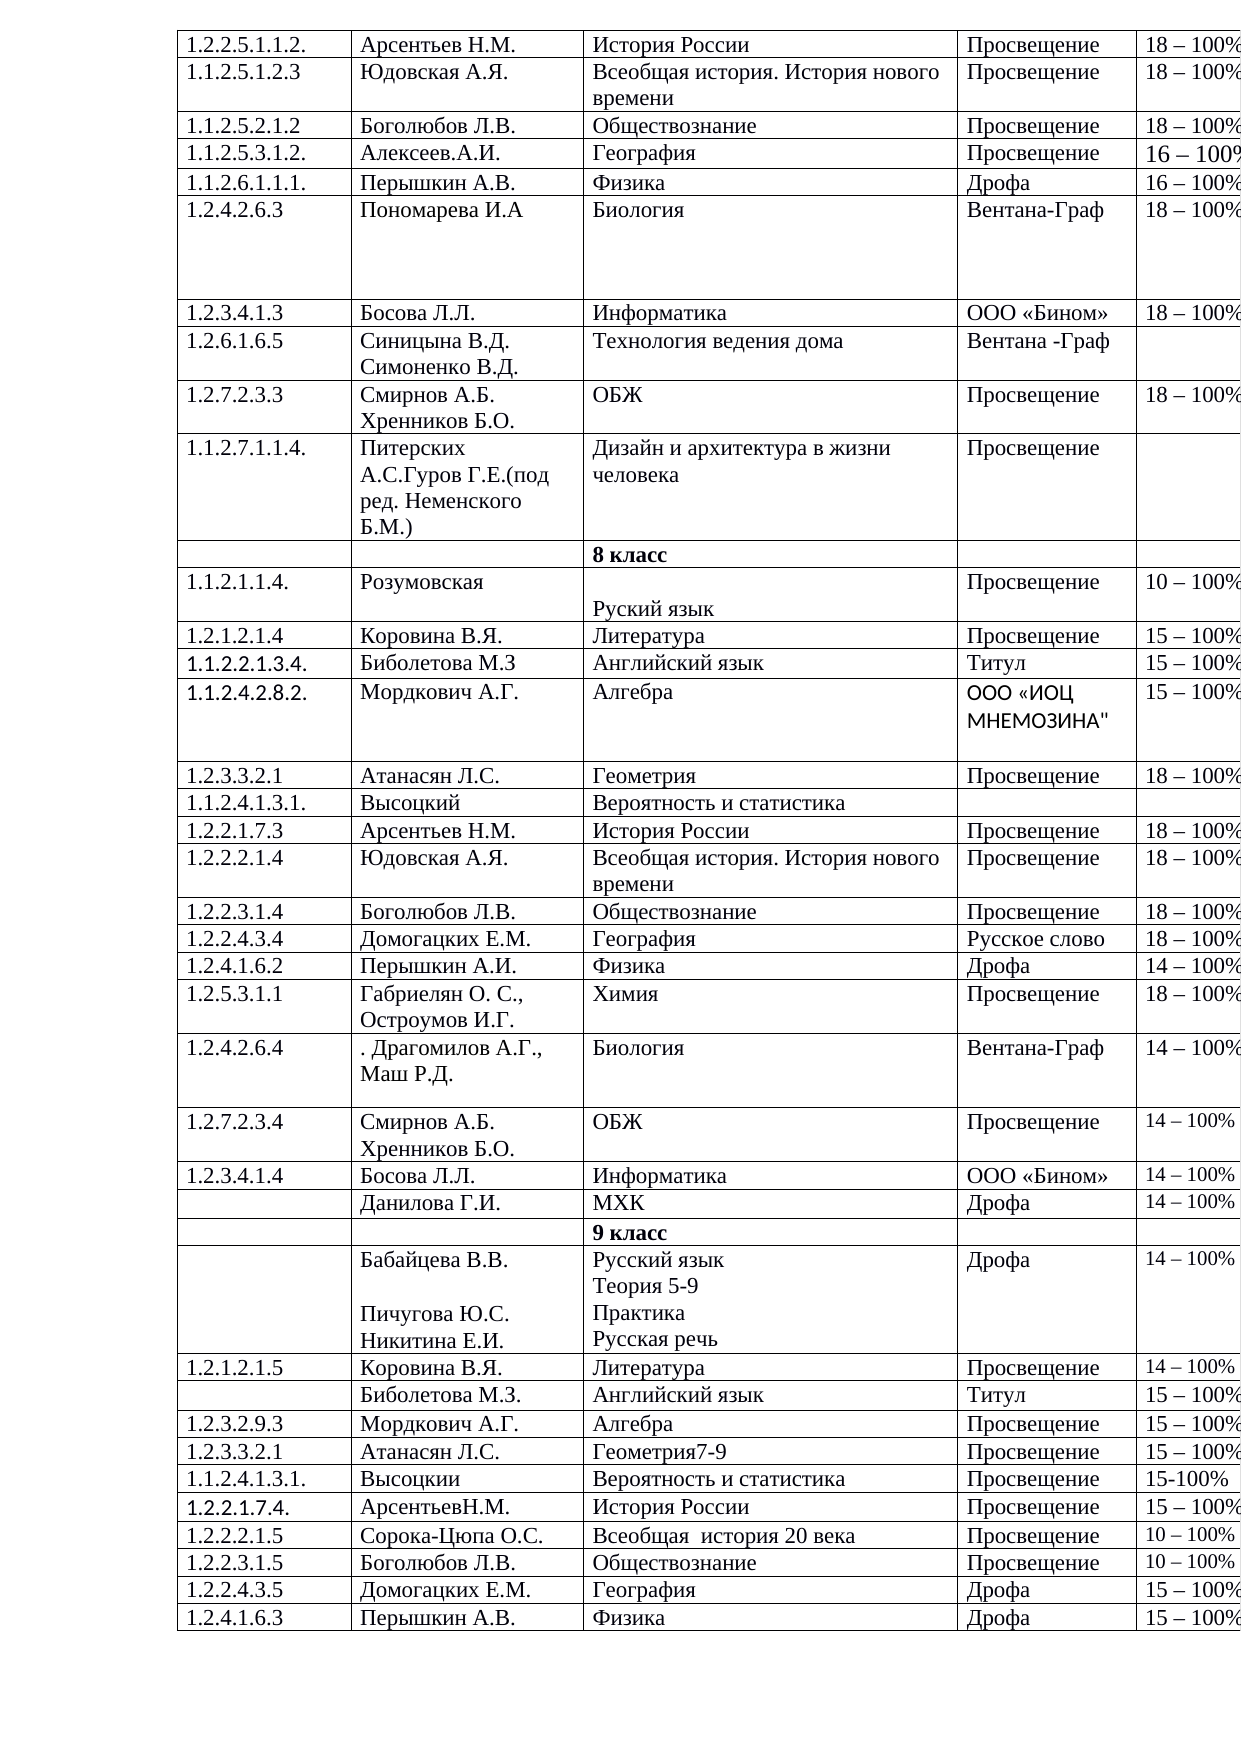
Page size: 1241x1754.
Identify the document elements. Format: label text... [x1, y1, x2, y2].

table_cell [1137, 1219, 1240, 1245]
table_cell Смирнов А.Б. Хренников Б.О. [352, 1108, 583, 1161]
table_cell 1.2.3.4.1.3 [178, 300, 351, 326]
table_cell География [584, 1577, 957, 1603]
table_cell Дрофа [958, 169, 1136, 195]
table_cell [958, 541, 1136, 567]
table_cell [178, 1219, 351, 1245]
table_cell Обществознание [584, 898, 957, 924]
table_cell ООО «Бином» [958, 1162, 1136, 1188]
table_cell Боголюбов Л.В. [352, 112, 583, 138]
table_cell [958, 1219, 1136, 1245]
table_cell 1.1.2.2.1.3.4. [178, 649, 351, 677]
table_cell Информатика [584, 300, 957, 326]
table_cell Титул [958, 649, 1136, 677]
table_cell 1.2.3.4.1.4 [178, 1162, 351, 1188]
table_cell 10 – 100% [1137, 1549, 1240, 1576]
table_cell 14 – 100% [1137, 1034, 1240, 1107]
table_cell [1137, 434, 1240, 540]
table_cell Обществознание [584, 1549, 957, 1576]
table_cell Просвещение [958, 817, 1136, 843]
table_cell 1.2.4.2.6.3 [178, 196, 351, 298]
table_cell 15 – 100% [1137, 1438, 1240, 1464]
table_cell Бабайцева В.В. Пичугова Ю.С. Никитина Е.И. [352, 1246, 583, 1353]
table_cell Просвещение [958, 1108, 1136, 1161]
table_cell Юдовская А.Я. [352, 58, 583, 111]
table_cell Всеобщая история. История нового времени [584, 58, 957, 111]
table_cell 1.1.2.4.1.3.1. [178, 789, 351, 816]
table_cell Просвещение [958, 1354, 1136, 1380]
table_cell МХК [584, 1190, 957, 1217]
table_cell Пономарева И.А [352, 196, 583, 298]
table_cell [352, 541, 583, 567]
table_cell 1.2.2.4.3.4 [178, 925, 351, 952]
table_cell 15 – 100% [1137, 1577, 1240, 1603]
table_cell Физика [584, 953, 957, 979]
table_cell Высоцкии [352, 1465, 583, 1492]
table_cell [178, 1381, 351, 1409]
table_cell ООО «Бином» [958, 300, 1136, 326]
table_cell Физика [584, 1604, 957, 1630]
table_cell География [584, 139, 957, 168]
table_cell 15 – 100% [1137, 1604, 1240, 1630]
table_cell Руский язык [584, 568, 957, 621]
table_cell 1.2.2.1.7.3 [178, 817, 351, 843]
table_cell 18 – 100% [1137, 817, 1240, 843]
table_cell [178, 1190, 351, 1217]
table_cell 18 – 100% [1137, 31, 1240, 57]
table_cell 1.2.1.2.1.5 [178, 1354, 351, 1380]
table_cell 1.1.2.6.1.1.1. [178, 169, 351, 195]
table_cell Мордкович А.Г. [352, 679, 583, 761]
table_cell Дрофа [958, 1190, 1136, 1217]
table_cell Просвещение [958, 980, 1136, 1033]
table_cell [1137, 789, 1240, 816]
table_cell Юдовская А.Я. [352, 844, 583, 897]
table_cell Просвещение [958, 622, 1136, 648]
table_cell 15 – 100% [1137, 679, 1240, 761]
table_cell Габриелян О. С., Остроумов И.Г. [352, 980, 583, 1033]
table_cell Геометрия7-9 [584, 1438, 957, 1464]
table_cell 18 – 100% [1137, 762, 1240, 788]
table_cell Просвещение [958, 139, 1136, 168]
table_cell Арсентьев Н.М. [352, 31, 583, 57]
table_cell Русское слово [958, 925, 1136, 952]
table_cell 10 – 100% [1137, 568, 1240, 621]
table_cell Мордкович А.Г. [352, 1411, 583, 1437]
table_cell Алексеев.А.И. [352, 139, 583, 168]
table_cell История России [584, 31, 957, 57]
table_cell Босова Л.Л. [352, 300, 583, 326]
table_cell Биболетова М.З. [352, 1381, 583, 1409]
table_cell 1.1.2.5.2.1.2 [178, 112, 351, 138]
table_cell Смирнов А.Б. Хренников Б.О. [352, 381, 583, 433]
table_cell 14 – 100% [1137, 953, 1240, 979]
table_cell Просвещение [958, 381, 1136, 433]
table_cell 1.2.3.3.2.1 [178, 1438, 351, 1464]
table_cell 15-100% [1137, 1465, 1240, 1492]
table_cell История России [584, 817, 957, 843]
table_cell 16 – 100% [1137, 169, 1240, 195]
table_cell Вентана-Граф [958, 196, 1136, 298]
table_cell Босова Л.Л. [352, 1162, 583, 1188]
table_cell Английский язык [584, 649, 957, 677]
table_cell Просвещение [958, 1465, 1136, 1492]
table_cell 1.2.2.3.1.5 [178, 1549, 351, 1576]
table_cell Данилова Г.И. [352, 1190, 583, 1217]
table_cell ОБЖ [584, 1108, 957, 1161]
table_cell 1.2.2.4.3.5 [178, 1577, 351, 1603]
table_cell Геометрия [584, 762, 957, 788]
table_cell Вентана -Граф [958, 327, 1136, 379]
table_cell 15 – 100% [1137, 1411, 1240, 1437]
table_cell [1137, 541, 1240, 567]
table_cell Перышкин А.В. [352, 169, 583, 195]
table_cell Вероятность и статистика [584, 789, 957, 816]
table_cell Дрофа [958, 1577, 1136, 1603]
table_cell Просвещение [958, 898, 1136, 924]
table_cell 1.2.7.2.3.4 [178, 1108, 351, 1161]
table_cell 15 – 100% [1137, 649, 1240, 677]
table_cell 14 – 100% [1137, 1190, 1240, 1217]
table_cell Информатика [584, 1162, 957, 1188]
table_cell 15 – 100% [1137, 1381, 1240, 1409]
table_cell Дрофа [958, 1604, 1136, 1630]
table_cell 15 – 100% [1137, 1493, 1240, 1521]
table_cell 1.2.4.2.6.4 [178, 1034, 351, 1107]
table_cell Дрофа [958, 953, 1136, 979]
table_cell 1.2.4.1.6.3 [178, 1604, 351, 1630]
table_cell Вероятность и статистика [584, 1465, 957, 1492]
table_cell Сорока-Цюпа О.С. [352, 1522, 583, 1548]
table_cell Просвещение [958, 58, 1136, 111]
table_cell 1.2.2.5.1.1.2. [178, 31, 351, 57]
table_cell Просвещение [958, 1438, 1136, 1464]
table_cell ОБЖ [584, 381, 957, 433]
table_cell Алгебра [584, 679, 957, 761]
table_cell Технология ведения дома [584, 327, 957, 379]
table_cell 1.2.2.2.1.4 [178, 844, 351, 897]
table_cell 1.1.2.5.3.1.2. [178, 139, 351, 168]
table_cell 14 – 100% [1137, 1354, 1240, 1380]
table_cell Синицына В.Д. Симоненко В.Д. [352, 327, 583, 379]
table_cell Просвещение [958, 112, 1136, 138]
table_cell Коровина В.Я. [352, 622, 583, 648]
table_cell Просвещение [958, 762, 1136, 788]
table_cell 1.2.6.1.6.5 [178, 327, 351, 379]
table_cell 10 – 100% [1137, 1522, 1240, 1548]
table_cell 1.2.4.1.6.2 [178, 953, 351, 979]
table_cell География [584, 925, 957, 952]
table_cell 18 – 100% [1137, 112, 1240, 138]
table_cell 1.1.2.4.1.3.1. [178, 1465, 351, 1492]
table_cell АрсентьевН.М. [352, 1493, 583, 1521]
table_cell Просвещение [958, 1522, 1136, 1548]
table_cell Литература [584, 622, 957, 648]
table_cell Боголюбов Л.В. [352, 898, 583, 924]
table_cell Домогацких Е.М. [352, 1577, 583, 1603]
table_cell Перышкин А.В. [352, 1604, 583, 1630]
table_cell Просвещение [958, 1549, 1136, 1576]
table_cell [352, 1219, 583, 1245]
table_cell 18 – 100% [1137, 196, 1240, 298]
table_cell 1.2.1.2.1.4 [178, 622, 351, 648]
table_cell . Драгомилов А.Г., Маш Р.Д. [352, 1034, 583, 1107]
table_cell Просвещение [958, 1411, 1136, 1437]
table_cell 1.2.5.3.1.1 [178, 980, 351, 1033]
table_cell Арсентьев Н.М. [352, 817, 583, 843]
table_cell 18 – 100% [1137, 980, 1240, 1033]
table_cell История России [584, 1493, 957, 1521]
table_cell 18 – 100% [1137, 58, 1240, 111]
table_cell Дрофа [958, 1246, 1136, 1353]
table_cell Просвещение [958, 31, 1136, 57]
table_cell 1.2.3.2.9.3 [178, 1411, 351, 1437]
table_cell Коровина В.Я. [352, 1354, 583, 1380]
table_cell [958, 789, 1136, 816]
table_cell 1.2.3.3.2.1 [178, 762, 351, 788]
table_cell Химия [584, 980, 957, 1033]
table_cell Литература [584, 1354, 957, 1380]
table_cell Биология [584, 196, 957, 298]
table_cell 14 – 100% [1137, 1246, 1240, 1353]
table_cell 8 класс [584, 541, 957, 567]
table_cell Обществознание [584, 112, 957, 138]
table_cell Боголюбов Л.В. [352, 1549, 583, 1576]
table_cell Всеобщая история 20 века [584, 1522, 957, 1548]
table_cell Вентана-Граф [958, 1034, 1136, 1107]
table_cell 1.2.7.2.3.3 [178, 381, 351, 433]
table_cell Биология [584, 1034, 957, 1107]
table_cell Перышкин А.И. [352, 953, 583, 979]
table_cell 18 – 100% [1137, 844, 1240, 897]
table_cell Просвещение [958, 1493, 1136, 1521]
table_cell Атанасян Л.С. [352, 1438, 583, 1464]
table_cell Всеобщая история. История нового времени [584, 844, 957, 897]
table_cell Дизайн и архитектура в жизни человека [584, 434, 957, 540]
table_cell Просвещение [958, 568, 1136, 621]
table_cell 1.1.2.1.1.4. [178, 568, 351, 621]
table_cell [178, 1246, 351, 1353]
table_cell 14 – 100% [1137, 1162, 1240, 1188]
table_cell Физика [584, 169, 957, 195]
table_cell [178, 541, 351, 567]
table_cell 1.1.2.5.1.2.3 [178, 58, 351, 111]
table_cell 1.2.2.2.1.5 [178, 1522, 351, 1548]
table_cell 15 – 100% [1137, 622, 1240, 648]
table_cell 18 – 100% [1137, 300, 1240, 326]
table_cell Русский язык Теория 5-9 Практика Русская речь [584, 1246, 957, 1353]
table_cell 1.1.2.4.2.8.2. [178, 679, 351, 761]
table_cell 9 класс [584, 1219, 957, 1245]
table_cell Просвещение [958, 434, 1136, 540]
table_cell [1137, 327, 1240, 379]
table_cell 1.2.2.3.1.4 [178, 898, 351, 924]
table_cell Просвещение [958, 844, 1136, 897]
table_cell 18 – 100% [1137, 925, 1240, 952]
table_cell Титул [958, 1381, 1136, 1409]
table_cell 18 – 100% [1137, 381, 1240, 433]
table_cell Домогацких Е.М. [352, 925, 583, 952]
table_cell Алгебра [584, 1411, 957, 1437]
table_cell 14 – 100% [1137, 1108, 1240, 1161]
table_cell Высоцкий [352, 789, 583, 816]
table_cell Биболетова М.З [352, 649, 583, 677]
table_cell Питерских А.С.Гуров Г.Е.(под ред. Неменского Б.М.) [352, 434, 583, 540]
table_cell 18 – 100% [1137, 898, 1240, 924]
table_cell 16 – 100% [1137, 139, 1240, 168]
table_cell 1.2.2.1.7.4. [178, 1493, 351, 1521]
table_cell Розумовская [352, 568, 583, 621]
table_cell Атанасян Л.С. [352, 762, 583, 788]
table_cell ООО «ИОЦ МНЕМОЗИНА" [958, 679, 1136, 761]
table_cell Английский язык [584, 1381, 957, 1409]
table_cell 1.1.2.7.1.1.4. [178, 434, 351, 540]
